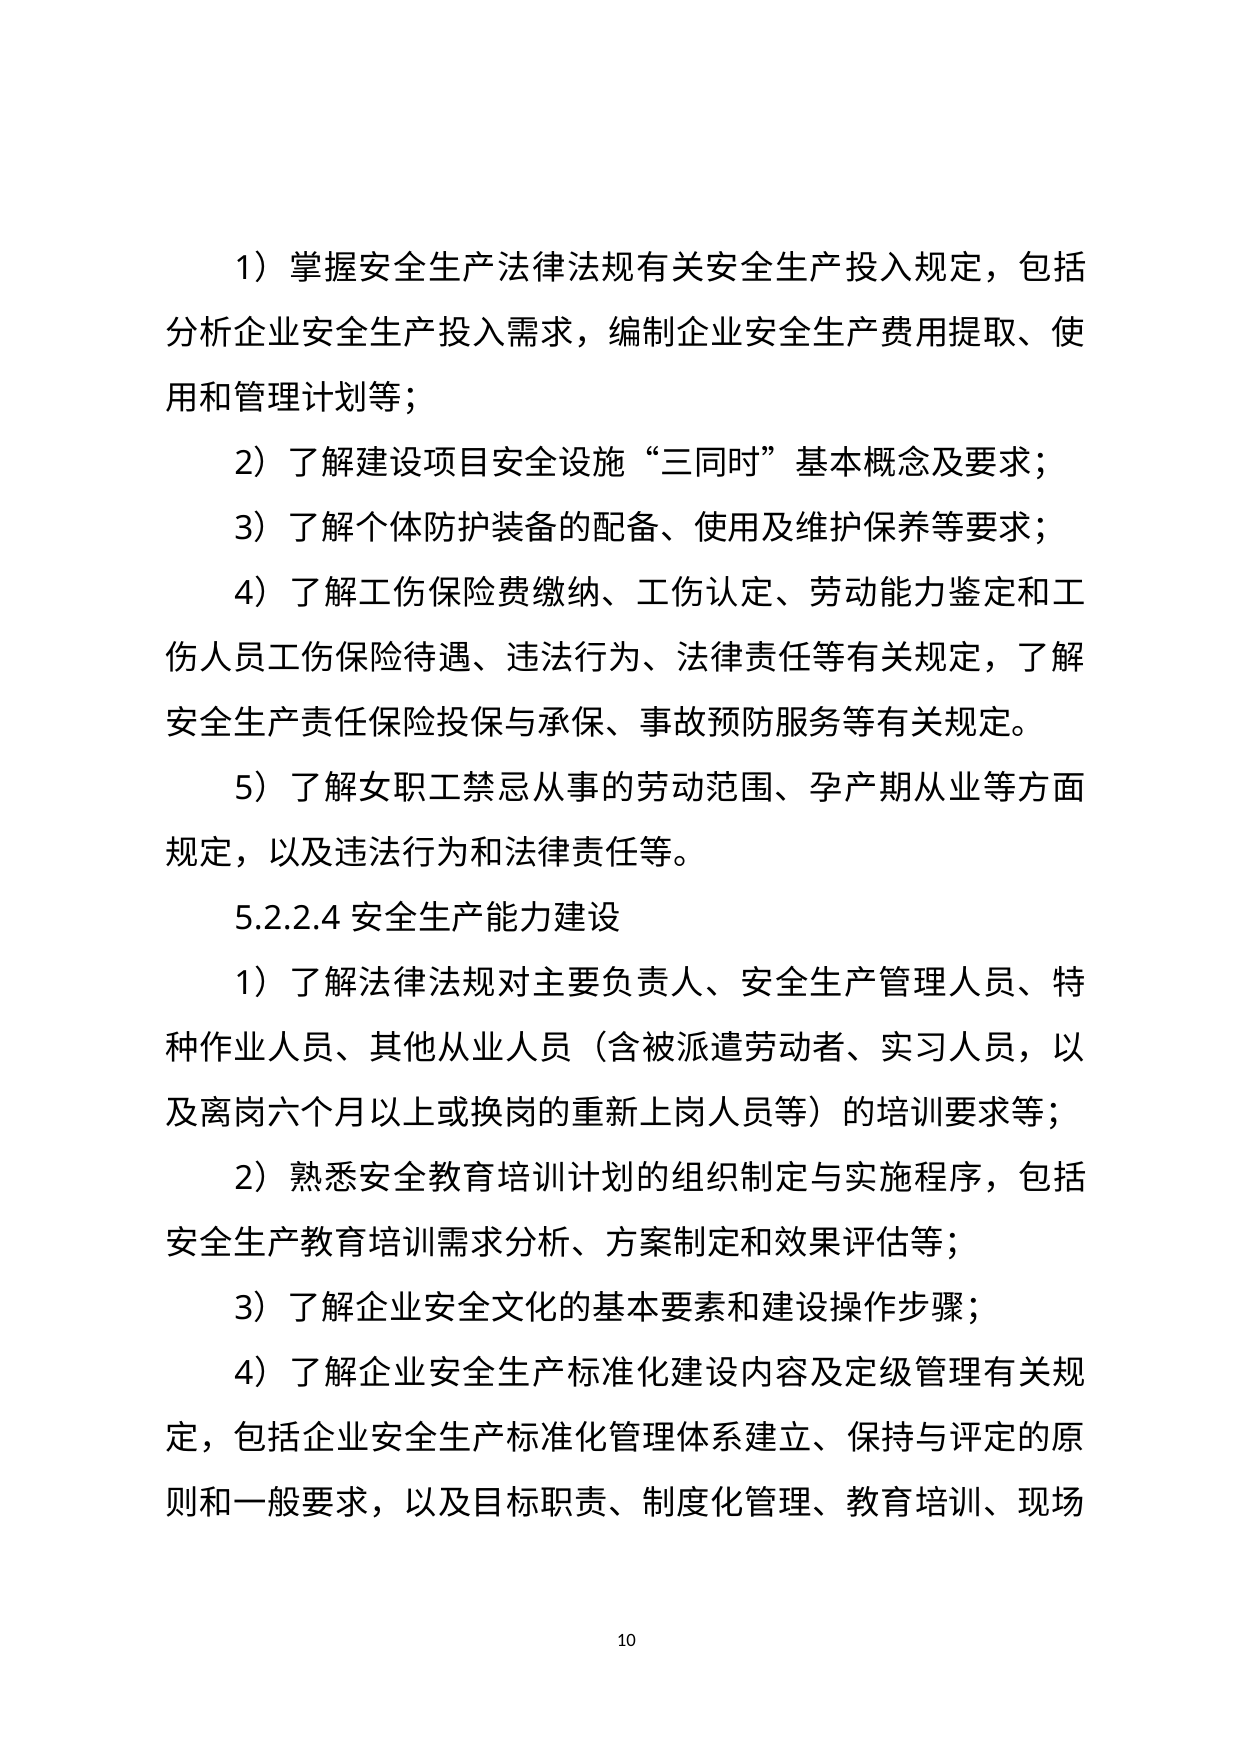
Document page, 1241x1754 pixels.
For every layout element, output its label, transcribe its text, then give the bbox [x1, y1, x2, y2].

text 4）了解工伤保险费缴纳、工伤认定、劳动能力鉴定和工伤人员工伤保险待遇、违法行为、法律责任等有关规定，了解安全生产责任保险投保与承保、事故预防服务等有关规定。 [165, 558, 1087, 753]
text 5.2.2.4 安全生产能力建设 [165, 883, 1087, 948]
text 3）了解个体防护装备的配备、使用及维护保养等要求； [165, 493, 1087, 558]
text 1）掌握安全生产法律法规有关安全生产投入规定，包括分析企业安全生产投入需求，编制企业安全生产费用提取、使用和管理计划等； [165, 233, 1087, 428]
text 1）了解法律法规对主要负责人、安全生产管理人员、特种作业人员、其他从业人员（含被派遣劳动者、实习人员，以及离岗六个月以上或换岗的重新上岗人员等）的培训要求等； [165, 948, 1087, 1143]
text 2）熟悉安全教育培训计划的组织制定与实施程序，包括安全生产教育培训需求分析、方案制定和效果评估等； [165, 1143, 1087, 1273]
text 5）了解女职工禁忌从事的劳动范围、孕产期从业等方面规定，以及违法行为和法律责任等。 [165, 753, 1087, 883]
text 3）了解企业安全文化的基本要素和建设操作步骤； [165, 1273, 1087, 1338]
text 2）了解建设项目安全设施“三同时”基本概念及要求； [165, 428, 1087, 493]
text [165, 1338, 1087, 1533]
